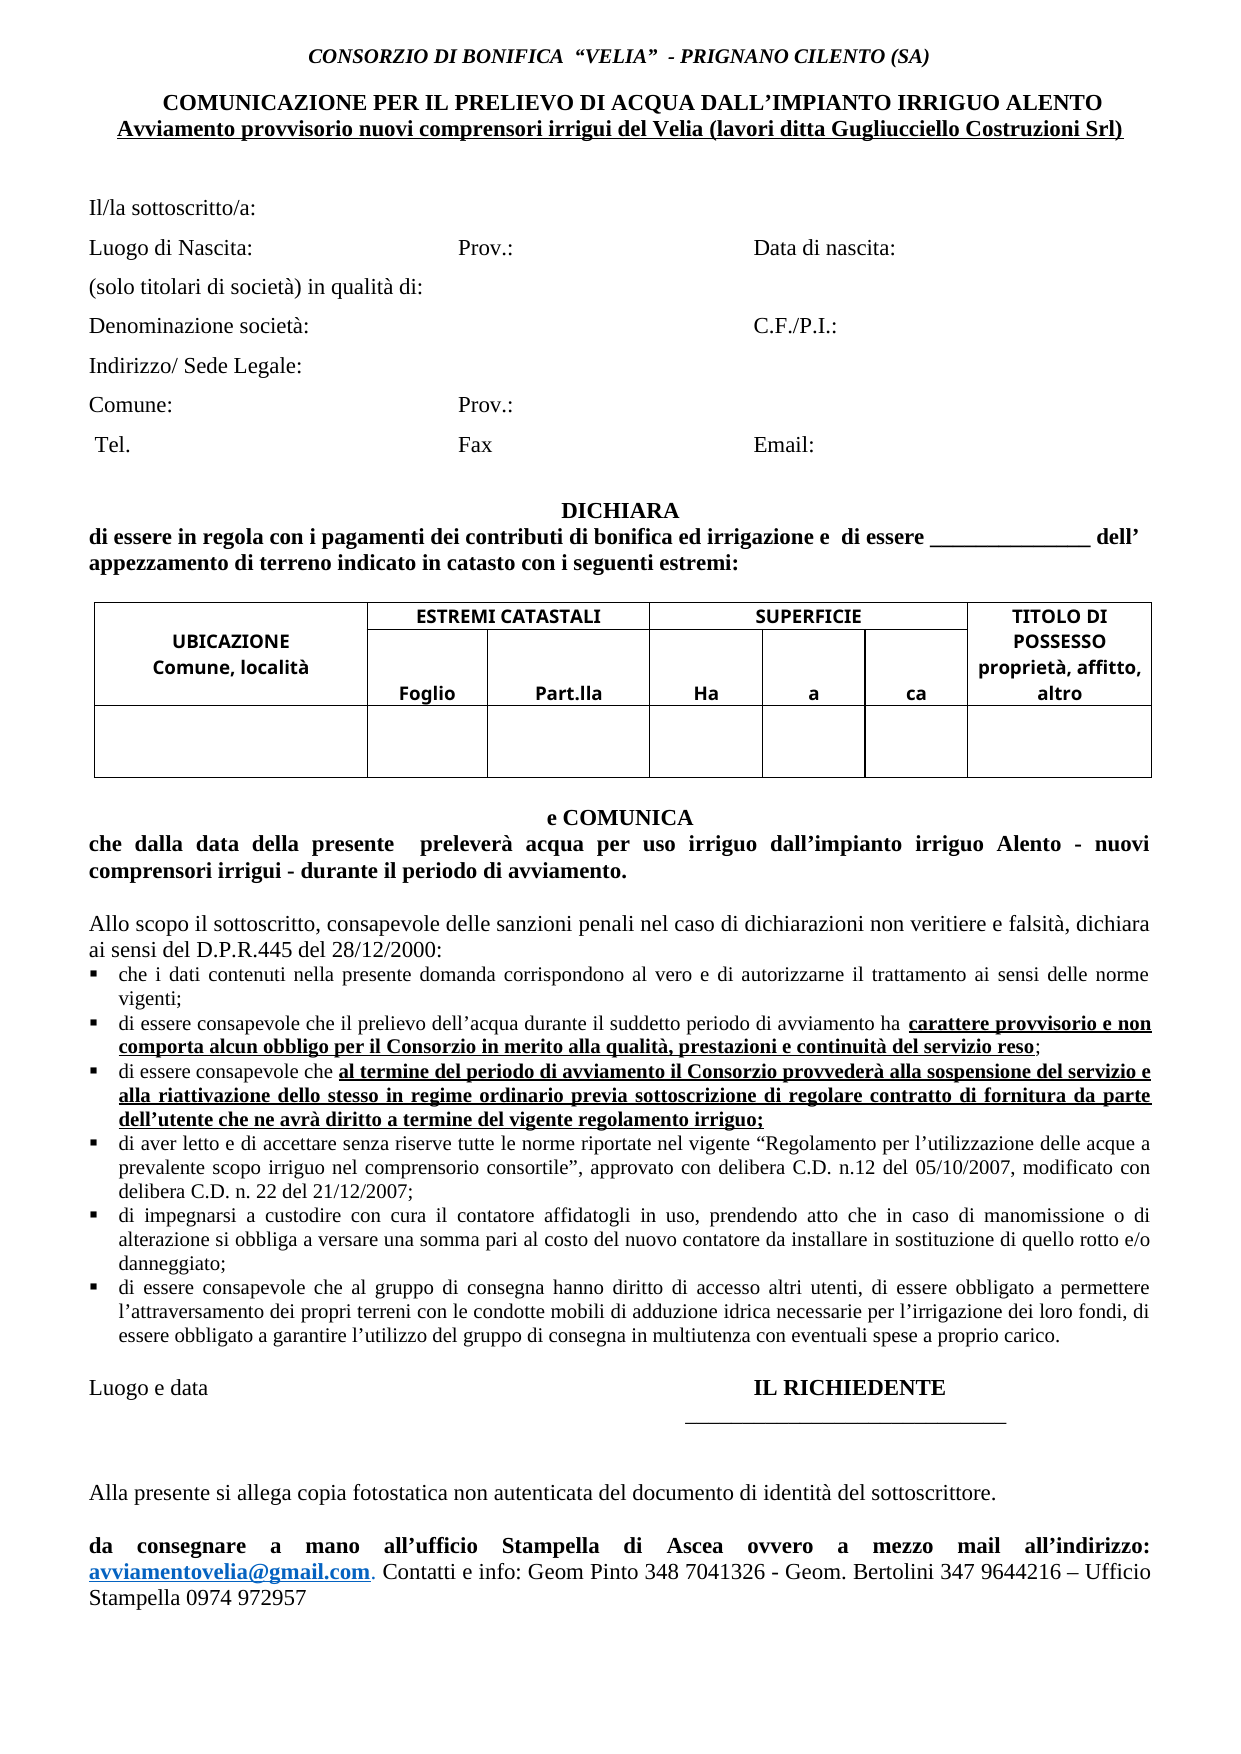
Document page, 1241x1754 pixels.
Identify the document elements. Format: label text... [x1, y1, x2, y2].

table_cell a [763, 630, 864, 705]
table_header SUPERFICIE [650, 603, 967, 629]
text DICHIARA [89, 497, 1152, 523]
list di aver letto e di accettare senza riserve tutte le norme riportate nel vigente “Regolamento per l’utilizzazione delle acque a prevalente scopo irriguo nel comprensorio consortile”, approvato con delibera C.D. n.12 del 05/10/2007, modificato con delibera C.D. n. 22 del 21/12/2007; [89, 1131, 1152, 1203]
text COMUNICAZIONE PER IL PRELIEVO DI ACQUA DALL’IMPIANTO IRRIGUO ALENTO [89, 89, 1152, 115]
list di essere consapevole che al gruppo di consegna hanno diritto di accesso altri utenti, di essere obbligato a permettere l’attraversamento dei propri terreni con le condotte mobili di adduzione idrica necessarie per l’irrigazione dei loro fondi, di essere obbligato a garantire l’utilizzo del gruppo di consegna in multiutenza con eventuali spese a proprio carico. [89, 1275, 1152, 1347]
text Il/la sottoscritto/a: [89, 194, 1152, 220]
text Indirizzo/ Sede Legale: [89, 352, 1152, 378]
table_cell [866, 706, 967, 777]
text da consegnare a mano all’ufficio Stampella di Ascea ovvero a mezzo mail all’indirizzo: avviamentovelia@gmail.com. Contatti e info: Geom Pinto 348 7041326 - Geom. Bertolini 347 9644216 – Ufficio Stampella 0974 972957 [89, 1532, 1152, 1611]
text Tel. Fax Email: [89, 431, 1152, 457]
table_cell [650, 706, 762, 777]
table_cell Part.lla [488, 630, 649, 705]
table_header UBICAZIONE Comune, località [95, 603, 367, 705]
table_cell [968, 706, 1151, 777]
text Luogo e data IL RICHIEDENTE [89, 1374, 1152, 1400]
text Avviamento provvisorio nuovi comprensori irrigui del Velia (lavori ditta Gugliucciello Costruzioni Srl) [89, 115, 1152, 141]
text Comune: Prov.: [89, 391, 1152, 418]
text di essere in regola con i pagamenti dei contributi di bonifica ed irrigazione e di essere ______________ dell’ appezzamento di terreno indicato in catasto con i seguenti estremi: [89, 523, 1152, 576]
text e COMUNICA [89, 804, 1152, 831]
table_cell [95, 706, 367, 777]
list che i dati contenuti nella presente domanda corrispondono al vero e di autorizzarne il trattamento ai sensi delle norme vigenti; [89, 962, 1152, 1010]
text ____________________________ [89, 1400, 1152, 1426]
list di essere consapevole che il prelievo dell’acqua durante il suddetto periodo di avviamento ha carattere provvisorio e non comporta alcun obbligo per il Consorzio in merito alla qualità, prestazioni e continuità del servizio reso; [89, 1010, 1152, 1058]
table_cell Ha [650, 630, 762, 705]
table_cell [488, 706, 649, 777]
text Allo scopo il sottoscritto, consapevole delle sanzioni penali nel caso di dichiarazioni non veritiere e falsità, dichiara ai sensi del D.P.R.445 del 28/12/2000: [89, 909, 1152, 962]
text Alla presente si allega copia fotostatica non autenticata del documento di identità del sottoscrittore. [89, 1479, 1152, 1505]
text Luogo di Nascita: Prov.: Data di nascita: [89, 233, 1152, 260]
table_cell Foglio [368, 630, 487, 705]
list di essere consapevole che al termine del periodo di avviamento il Consorzio provvederà alla sospensione del servizio e alla riattivazione dello stesso in regime ordinario previa sottoscrizione di regolare contratto di fornitura da parte dell’utente che ne avrà diritto a termine del vigente regolamento irriguo; [89, 1058, 1152, 1131]
table_header ESTREMI CATASTALI [368, 603, 649, 629]
text che dalla data della presente preleverà acqua per uso irriguo dall’impianto irriguo Alento - nuovi comprensori irrigui - durante il periodo di avviamento. [89, 831, 1152, 883]
table_cell ca [866, 630, 967, 705]
table_header TITOLO DI POSSESSO proprietà, affitto, altro [968, 603, 1151, 705]
text (solo titolari di società) in qualità di: [89, 273, 1152, 299]
table_cell [763, 706, 864, 777]
list di impegnarsi a custodire con cura il contatore affidatogli in uso, prendendo atto che in caso di manomissione o di alterazione si obbliga a versare una somma pari al costo del nuovo contatore da installare in sostituzione di quello rotto e/o danneggiato; [89, 1203, 1152, 1275]
text Denominazione società: C.F./P.I.: [89, 312, 1152, 339]
table_cell [368, 706, 487, 777]
